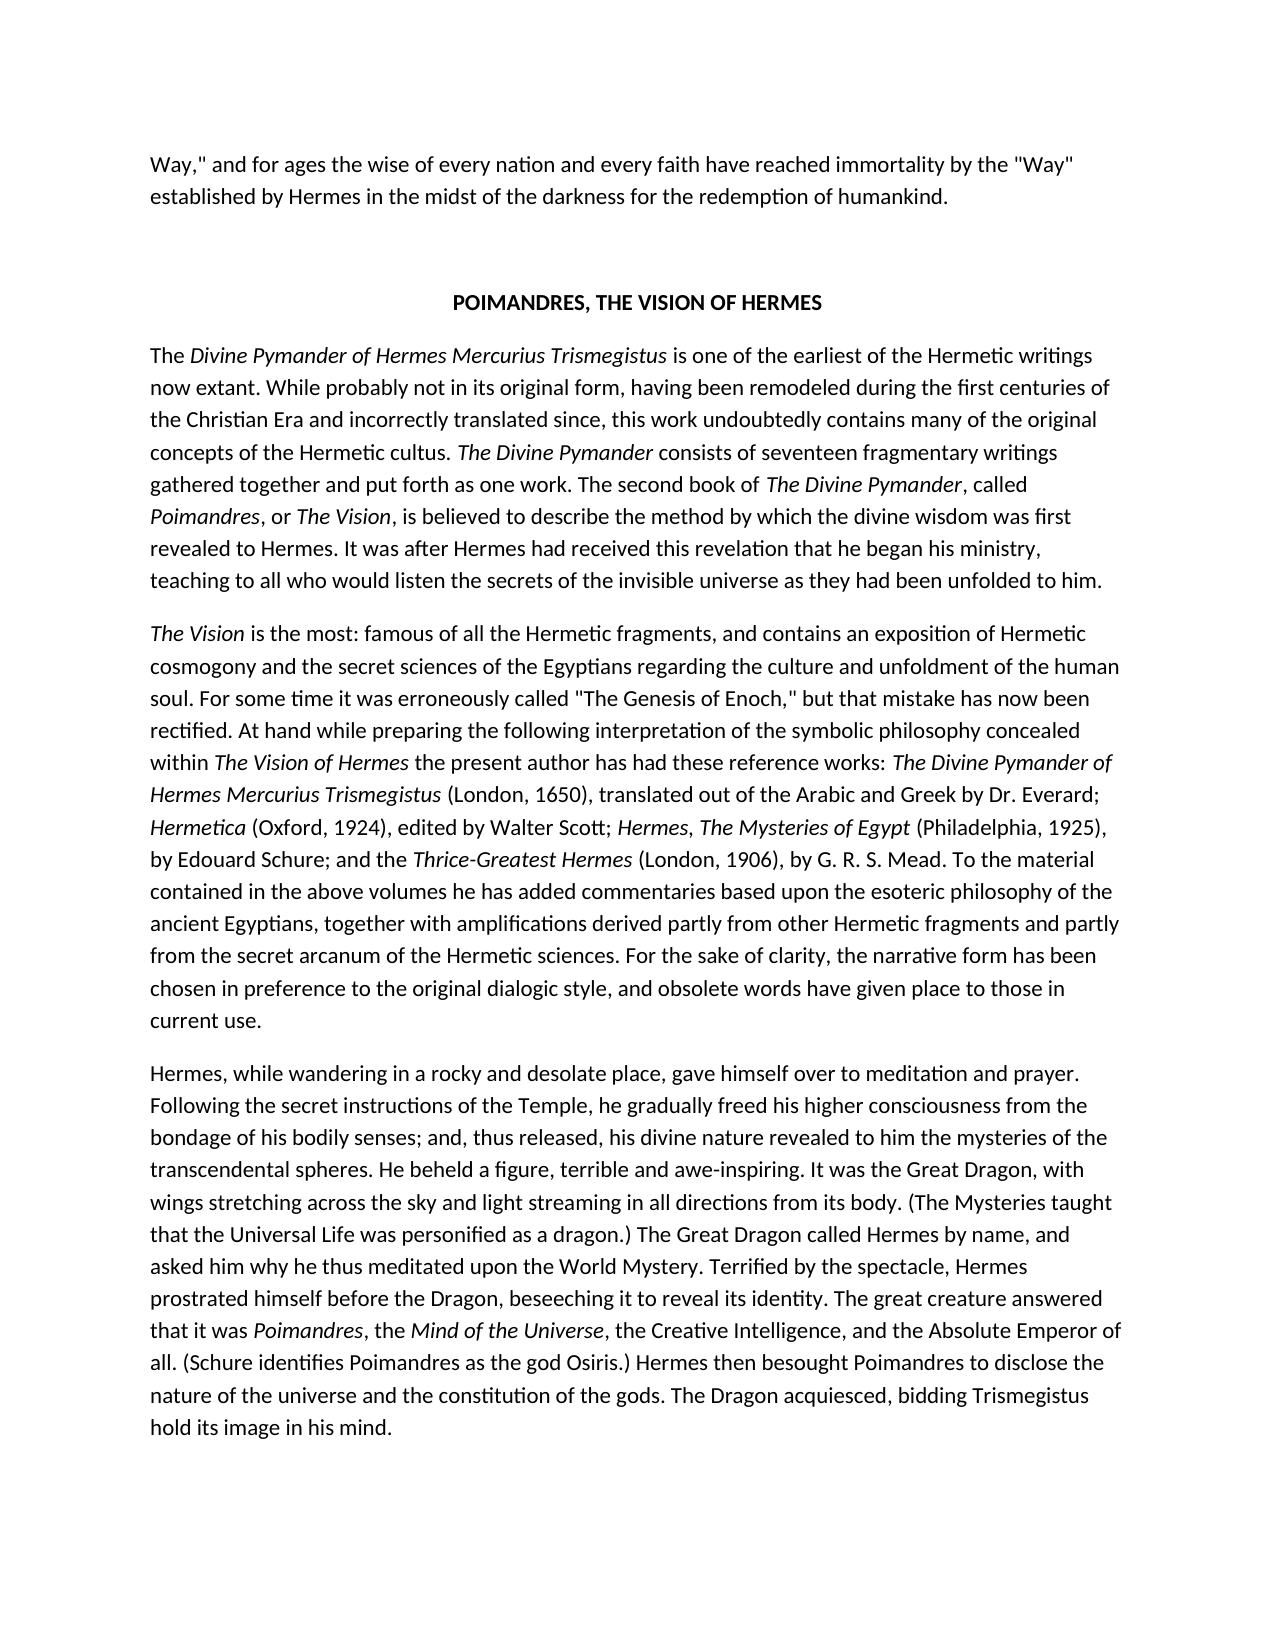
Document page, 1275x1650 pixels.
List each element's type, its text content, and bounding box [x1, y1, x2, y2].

text Hermes, while wandering in a rocky and desolate place, gave himself over to meditation and prayer. Following the secret instructions of the Temple, he gradually freed his higher consciousness from the bondage of his bodily senses; and, thus released, his divine nature revealed to him the mysteries of the transcendental spheres. He beheld a figure, terrible and awe-inspiring. It was the Great Dragon, with wings stretching across the sky and light streaming in all directions from its body. (The Mysteries taught that the Universal Life was personified as a dragon.) The Great Dragon called Hermes by name, and asked him why he thus meditated upon the World Mystery. Terrified by the spectacle, Hermes prostrated himself before the Dragon, beseeching it to reveal its identity. The great creature answered that it was Poimandres, the Mind of the Universe, the Creative Intelligence, and the Absolute Emperor of all. (Schure identifies Poimandres as the god Osiris.) Hermes then besought Poimandres to disclose the nature of the universe and the constitution of the gods. The Dragon acquiesced, bidding Trismegistus hold its image in his mind. [150, 1059, 1125, 1441]
text The Divine Pymander of Hermes Mercurius Trismegistus is one of the earliest of the Hermetic writings now extant. While probably not in its original form, having been remodeled during the first centuries of the Christian Era and incorrectly translated since, this work undoubtedly contains many of the original concepts of the Hermetic cultus. The Divine Pymander consists of seventeen fragmentary writings gathered together and put forth as one work. The second book of The Divine Pymander, called Poimandres, or The Vision, is believed to describe the method by which the divine wisdom was first revealed to Hermes. It was after Hermes had received this revelation that he began his ministry, teaching to all who would listen the secrets of the invisible universe as they had been unfolded to him. [150, 341, 1125, 594]
text POIMANDRES, THE VISION OF HERMES [150, 288, 1125, 316]
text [150, 150, 1125, 210]
text The Vision is the most: famous of all the Hermetic fragments, and contains an exposition of Hermetic cosmogony and the secret sciences of the Egyptians regarding the culture and unfoldment of the human soul. For some time it was erroneously called "The Genesis of Enoch," but that mistake has now been rectified. At hand while preparing the following interpretation of the symbolic philosophy concealed within The Vision of Hermes the present author has had these reference works: The Divine Pymander of Hermes Mercurius Trismegistus (London, 1650), translated out of the Arabic and Greek by Dr. Everard; Hermetica (Oxford, 1924), edited by Walter Scott; Hermes, The Mysteries of Egypt (Philadelphia, 1925), by Edouard Schure; and the Thrice-Greatest Hermes (London, 1906), by G. R. S. Mead. To the material contained in the above volumes he has added commentaries based upon the esoteric philosophy of the ancient Egyptians, together with amplifications derived partly from other Hermetic fragments and partly from the secret arcanum of the Hermetic sciences. For the sake of clarity, the narrative form has been chosen in preference to the original dialogic style, and obsolete words have given place to those in current use. [150, 619, 1125, 1034]
